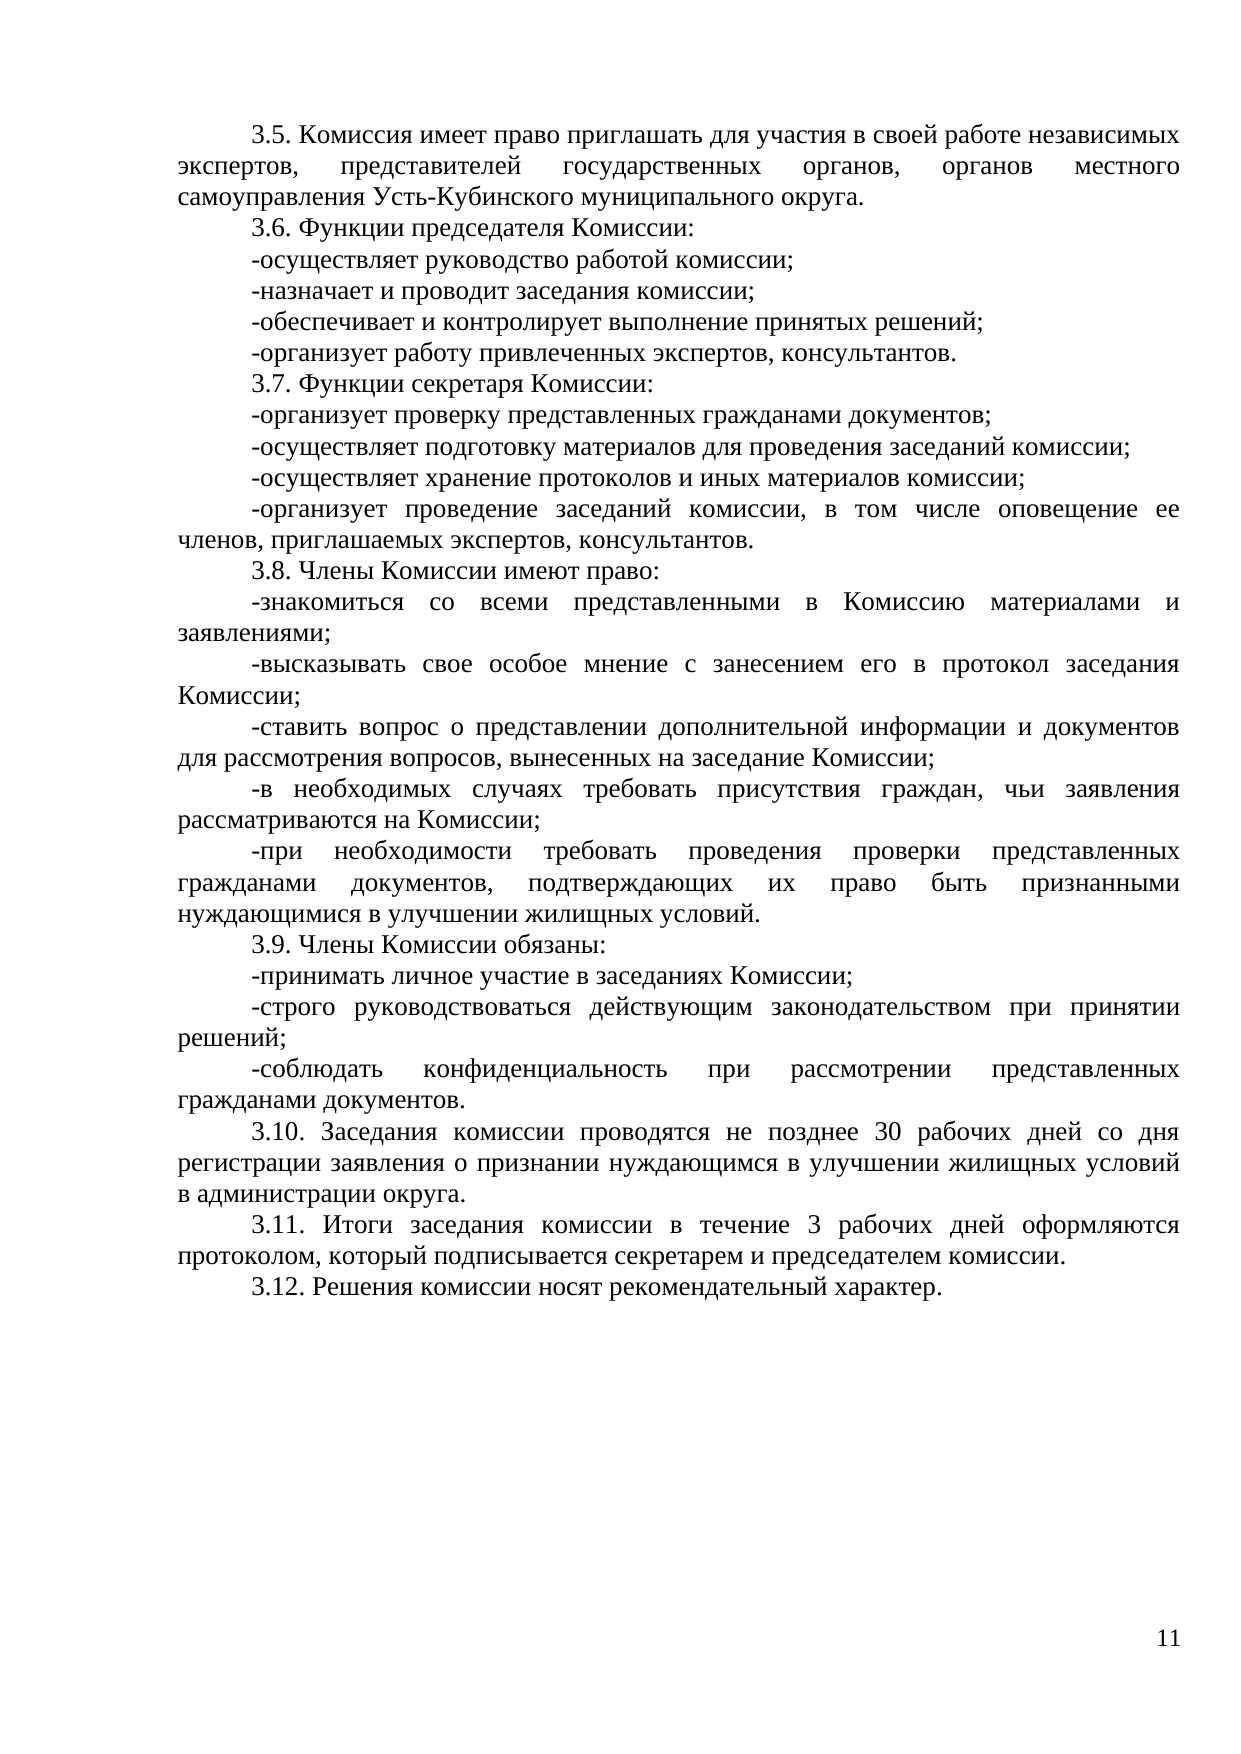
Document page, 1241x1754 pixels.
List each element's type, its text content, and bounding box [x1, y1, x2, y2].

text 3.9. Члены Комиссии обязаны: [177, 928, 1181, 959]
text -высказывать свое особое мнение с занесением его в протокол заседания Комиссии; [177, 648, 1181, 710]
text -ставить вопрос о представлении дополнительной информации и документов для рассмотрения вопросов, вынесенных на заседание Комиссии; [177, 710, 1181, 772]
text -осуществляет хранение протоколов и иных материалов комиссии; [177, 461, 1181, 492]
text -назначает и проводит заседания комиссии; [177, 274, 1181, 305]
text -в необходимых случаях требовать присутствия граждан, чьи заявления рассматриваются на Комиссии; [177, 772, 1181, 834]
text -соблюдать конфиденциальность при рассмотрении представленных гражданами документов. [177, 1052, 1181, 1115]
text -организует работу привлеченных экспертов, консультантов. [177, 336, 1181, 367]
text 3.7. Функции секретаря Комиссии: [177, 367, 1181, 398]
text 3.5. Комиссия имеет право приглашать для участия в своей работе независимых экспертов, представителей государственных органов, органов местного самоуправления Усть-Кубинского муниципального округа. [177, 118, 1181, 212]
text 3.11. Итоги заседания комиссии в течение 3 рабочих дней оформляются протоколом, который подписывается секретарем и председателем комиссии. [177, 1208, 1181, 1271]
text -принимать личное участие в заседаниях Комиссии; [177, 959, 1181, 990]
text -знакомиться со всеми представленными в Комиссию материалами и заявлениями; [177, 585, 1181, 648]
text 3.12. Решения комиссии носят рекомендательный характер. [177, 1271, 1181, 1302]
text -осуществляет подготовку материалов для проведения заседаний комиссии; [177, 429, 1181, 461]
text -при необходимости требовать проведения проверки представленных гражданами документов, подтверждающих их право быть признанными нуждающимися в улучшении жилищных условий. [177, 834, 1181, 928]
text 3.10. Заседания комиссии проводятся не позднее 30 рабочих дней со дня регистрации заявления о признании нуждающимся в улучшении жилищных условий в администрации округа. [177, 1115, 1181, 1208]
text -организует проверку представленных гражданами документов; [177, 398, 1181, 429]
text -организует проведение заседаний комиссии, в том числе оповещение ее членов, приглашаемых экспертов, консультантов. [177, 492, 1181, 554]
text -осуществляет руководство работой комиссии; [177, 243, 1181, 274]
text -обеспечивает и контролирует выполнение принятых решений; [177, 305, 1181, 336]
text -строго руководствоваться действующим законодательством при принятии решений; [177, 990, 1181, 1052]
text 3.8. Члены Комиссии имеют право: [177, 554, 1181, 585]
text 3.6. Функции председателя Комиссии: [177, 212, 1181, 243]
